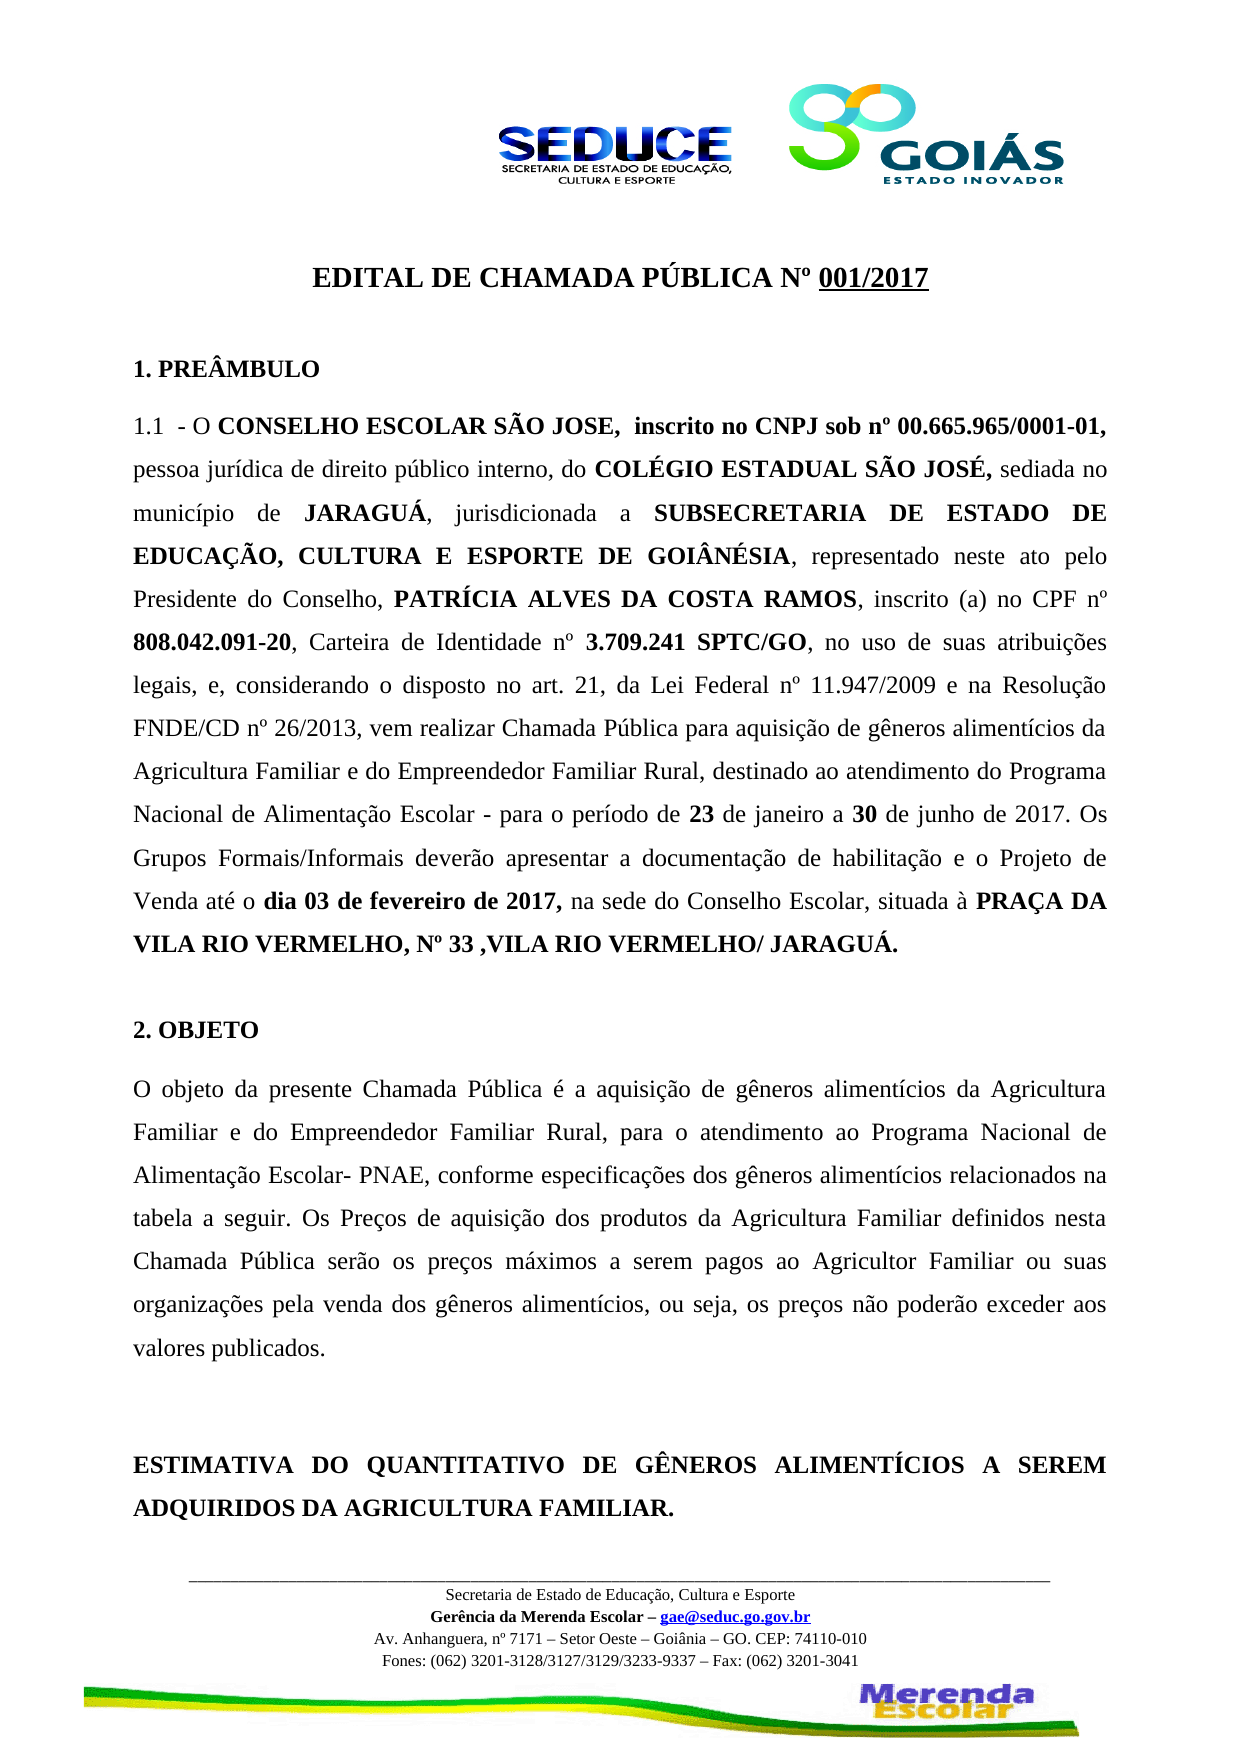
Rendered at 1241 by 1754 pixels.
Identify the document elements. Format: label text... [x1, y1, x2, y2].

text 1. PREÂMBULO [133, 354, 1107, 383]
picture [477, 73, 1108, 212]
text O objeto da presente Chamada Pública é a aquisição de gêneros alimentícios da Agricultura Familiar e do Empreendedor Familiar Rural, para o atendimento ao Programa Nacional de Alimentação Escolar- PNAE, conforme especificações dos gêneros alimentícios relacionados na tabela a seguir. Os Preços de aquisição dos produtos da Agricultura Familiar definidos nesta Chamada Pública serão os preços máximos a serem pagos ao Agricultor Familiar ou suas organizações pela venda dos gêneros alimentícios, ou seja, os preços não poderão exceder aos valores publicados. [133, 1074, 1107, 1361]
text EDITAL DE CHAMADA PÚBLICA Nº 001/2017 [133, 260, 1107, 294]
text ESTIMATIVA DO QUANTITATIVO DE GÊNEROS ALIMENTÍCIOS A SEREM ADQUIRIDOS DA AGRICULTURA FAMILIAR. [133, 1450, 1107, 1522]
text 2. OBJETO [133, 1015, 1107, 1044]
list - O CONSELHO ESCOLAR SÃO JOSE, inscrito no CNPJ sob nº 00.665.965/0001-01, pessoa jurídica de direito público interno, do COLÉGIO ESTADUAL SÃO JOSÉ, sediada no município de JARAGUÁ, jurisdicionada a SUBSECRETARIA DE ESTADO DE EDUCAÇÃO, CULTURA E ESPORTE DE GOIÂNÉSIA, representado neste ato pelo Presidente do Conselho, PATRÍCIA ALVES DA COSTA RAMOS, inscrito (a) no CPF nº 808.042.091-20, Carteira de Identidade nº 3.709.241 SPTC/GO, no uso de suas atribuições legais, e, considerando o disposto no art. 21, da Lei Federal nº 11.947/2009 e na Resolução FNDE/CD nº 26/2013, vem realizar Chamada Pública para aquisição de gêneros alimentícios da Agricultura Familiar e do Empreendedor Familiar Rural, destinado ao atendimento do Programa Nacional de Alimentação Escolar - para o período de 23 de janeiro a 30 de junho de 2017. Os Grupos Formais/Informais deverão apresentar a documentação de habilitação e o Projeto de Venda até o dia 03 de fevereiro de 2017, na sede do Conselho Escolar, situada à PRAÇA DA VILA RIO VERMELHO, Nº 33 ,VILA RIO VERMELHO/ JARAGUÁ. [133, 411, 1107, 958]
